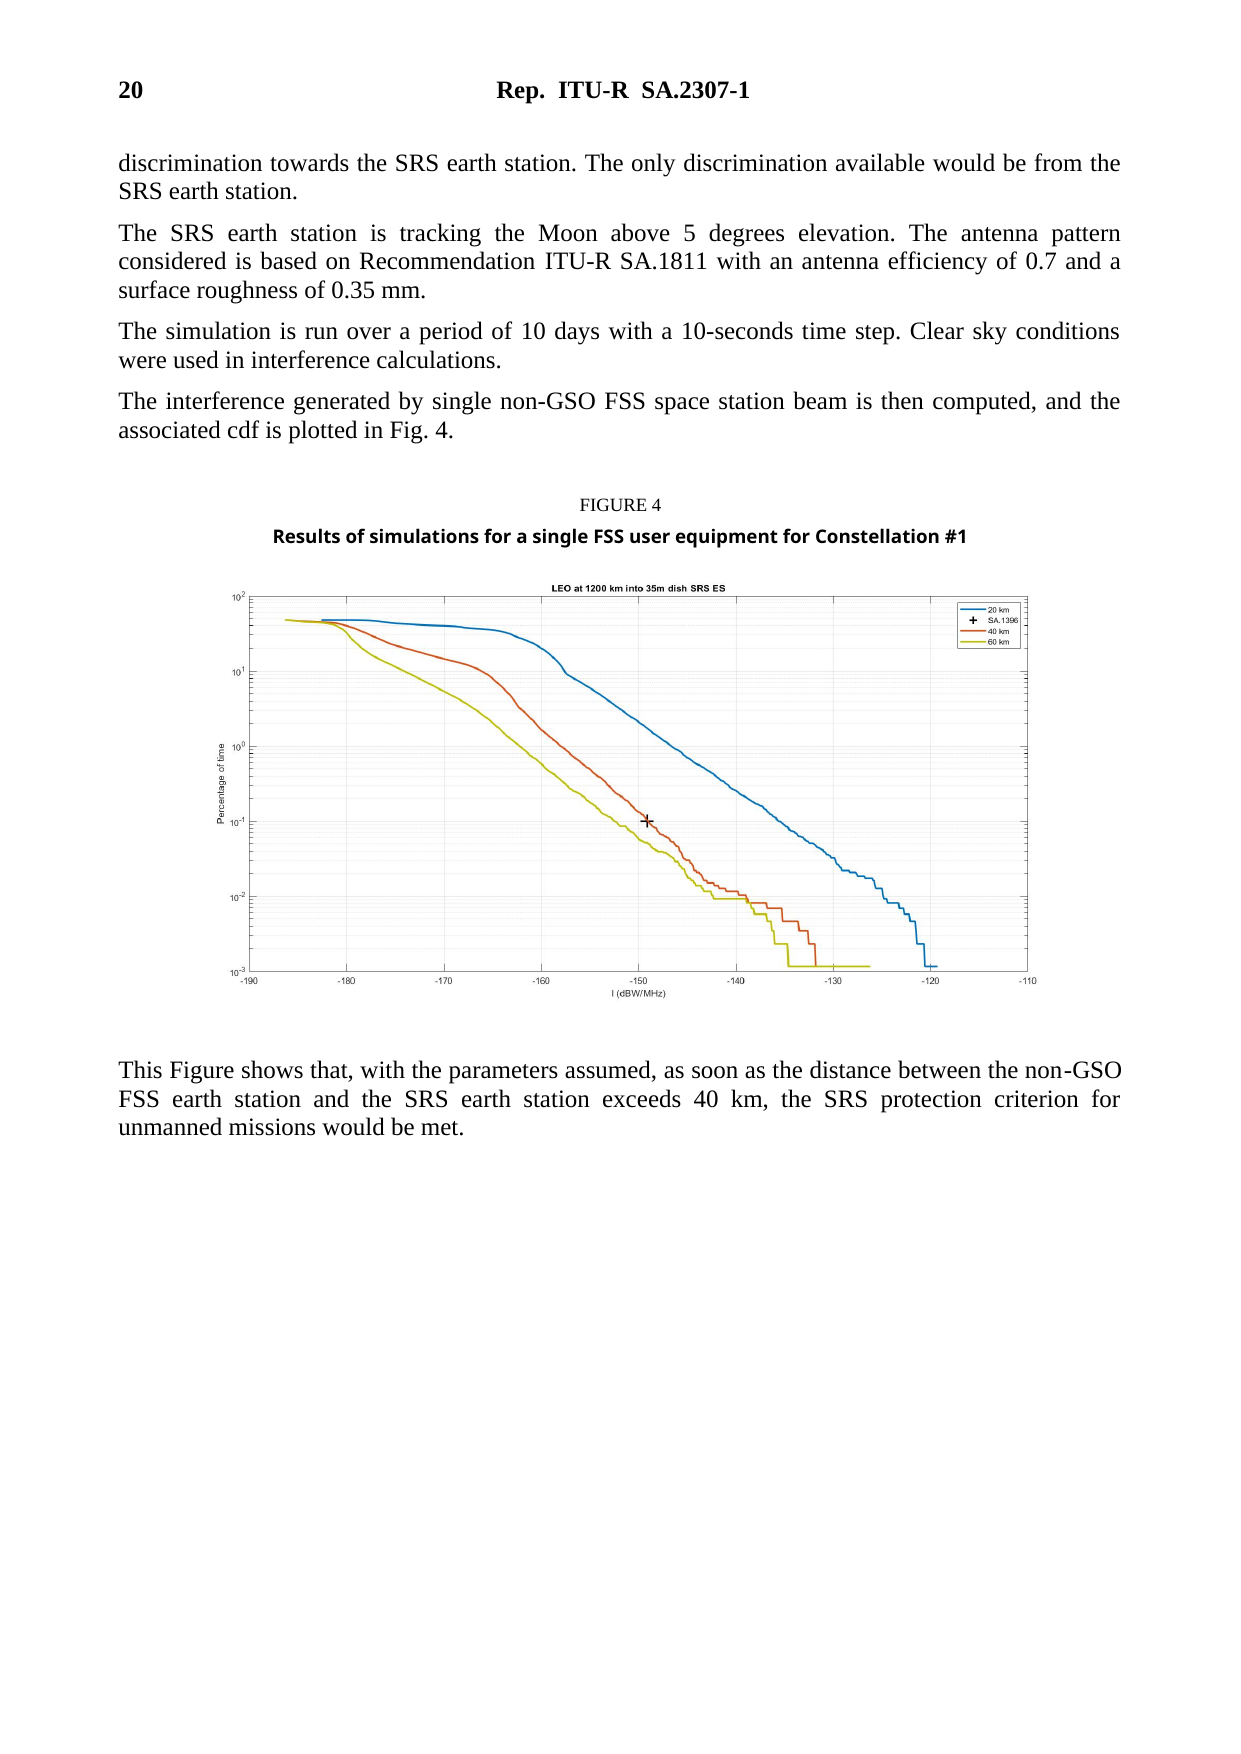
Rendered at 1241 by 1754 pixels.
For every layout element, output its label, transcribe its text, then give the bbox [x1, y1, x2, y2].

text The SRS earth station is tracking the Moon above 5 degrees elevation. The antenna pattern considered is based on Recommendation with an antenna efficiency of 0.7 and a surface roughness of 0.35 mm. [118, 218, 1122, 304]
title Results of simulations for a single FSS user equipment for Constellation #1 [118, 524, 1122, 549]
picture [118, 561, 1123, 1022]
text FIGURE 4 [118, 494, 1122, 516]
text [118, 148, 1122, 205]
title This Figure shows that, with the parameters assumed, as soon as the distance between the non-GSO FSS earth station and the SRS earth station exceeds 40 km, the SRS protection criterion for unmanned missions would be met. [118, 1055, 1122, 1141]
text The simulation is run over a period of 10 days with a 10-seconds time step. Clear sky conditions were used in interference calculations. [118, 316, 1122, 374]
text The interference generated by single non-GSO FSS space station beam is then computed, and the associated cdf is plotted in Fig. 4. [118, 386, 1122, 444]
